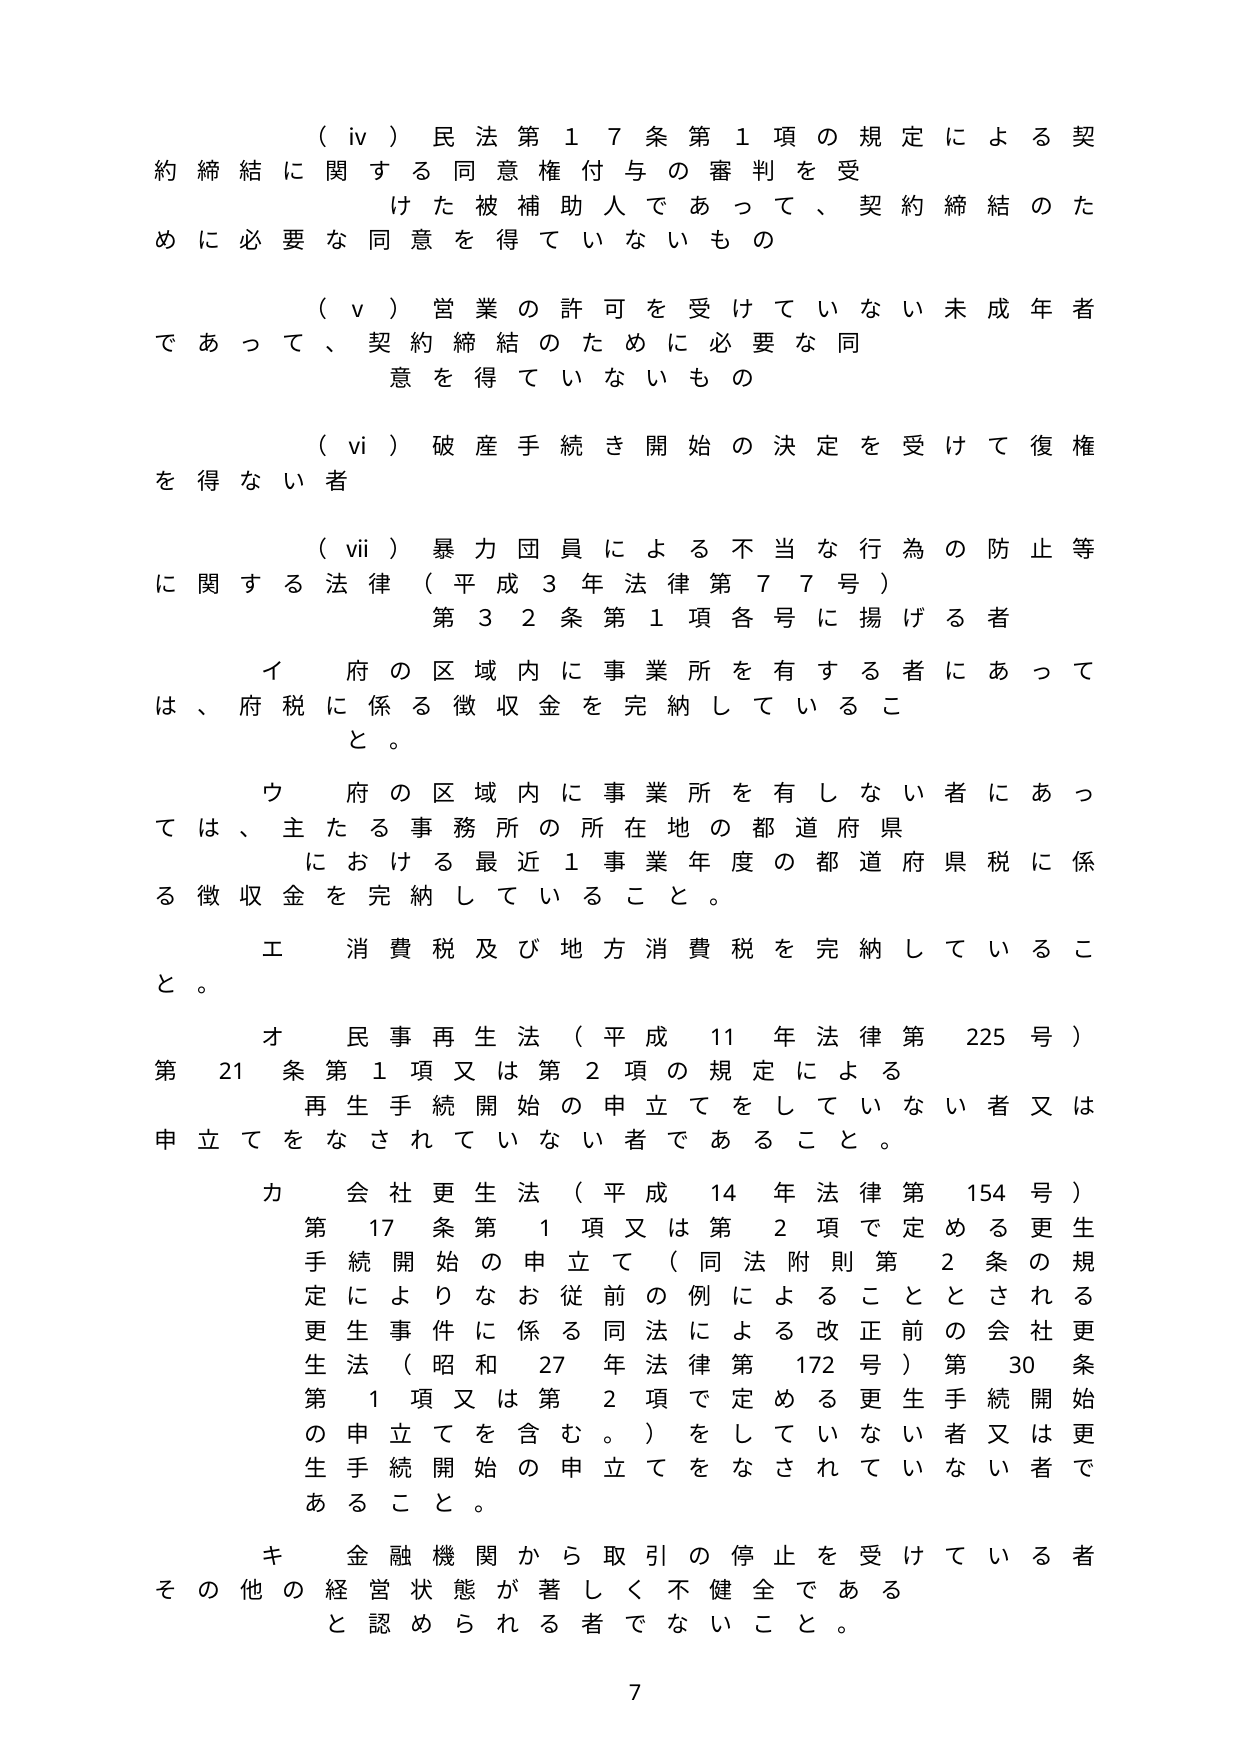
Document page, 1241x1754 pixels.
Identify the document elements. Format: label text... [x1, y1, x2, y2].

text カ 会社更生法（平成14年法律第154号）第17条第1項又は第2項で定める更生手続開始の申立て（同法附則第2条の規定によりなお従前の例によることとされる更生事件に係る同法による改正前の会社更生法（昭和27年法律第172号）第30条第1項又は第2項で定める更生手続開始の申立てを含む。）をしていない者又は更生手続開始の申立てをなされていない者であること。 [242, 1174, 1115, 1518]
text イ 府の区域内に事業所を有する者にあっては、府税に係る徴収金を完納しているこ [154, 653, 1115, 721]
text 意を得ていないもの [154, 359, 1115, 393]
text 再生手続開始の申立てをしていない者又は申立てをなされていない者であること。 [154, 1087, 1115, 1156]
text と。 [154, 721, 1115, 756]
text と認められる者でないこと。 [154, 1606, 1115, 1640]
text （ⅴ）営業の許可を受けていない未成年者であって、契約締結のために必要な同 [154, 290, 1115, 359]
text （ⅵ）破産手続き開始の決定を受けて復権を得ない者 [154, 428, 1115, 496]
text けた被補助人であって、契約締結のために必要な同意を得ていないもの [154, 187, 1115, 256]
text オ 民事再生法（平成11年法律第225号）第21条第１項又は第２項の規定による [154, 1018, 1115, 1087]
text における最近１事業年度の都道府県税に係る徴収金を完納していること。 [154, 843, 1115, 912]
text エ 消費税及び地方消費税を完納していること。 [154, 931, 1115, 999]
text （ⅶ）暴力団員による不当な行為の防止等に関する法律（平成３年法律第７７号） [154, 531, 1115, 599]
text 第３２条第１項各号に揚げる者 [154, 599, 1115, 634]
text キ 金融機関から取引の停止を受けている者その他の経営状態が著しく不健全である [154, 1537, 1115, 1606]
text （ⅳ）民法第１７条第１項の規定による契約締結に関する同意権付与の審判を受 [154, 118, 1115, 187]
text ウ 府の区域内に事業所を有しない者にあっては、主たる事務所の所在地の都道府県 [154, 774, 1115, 843]
